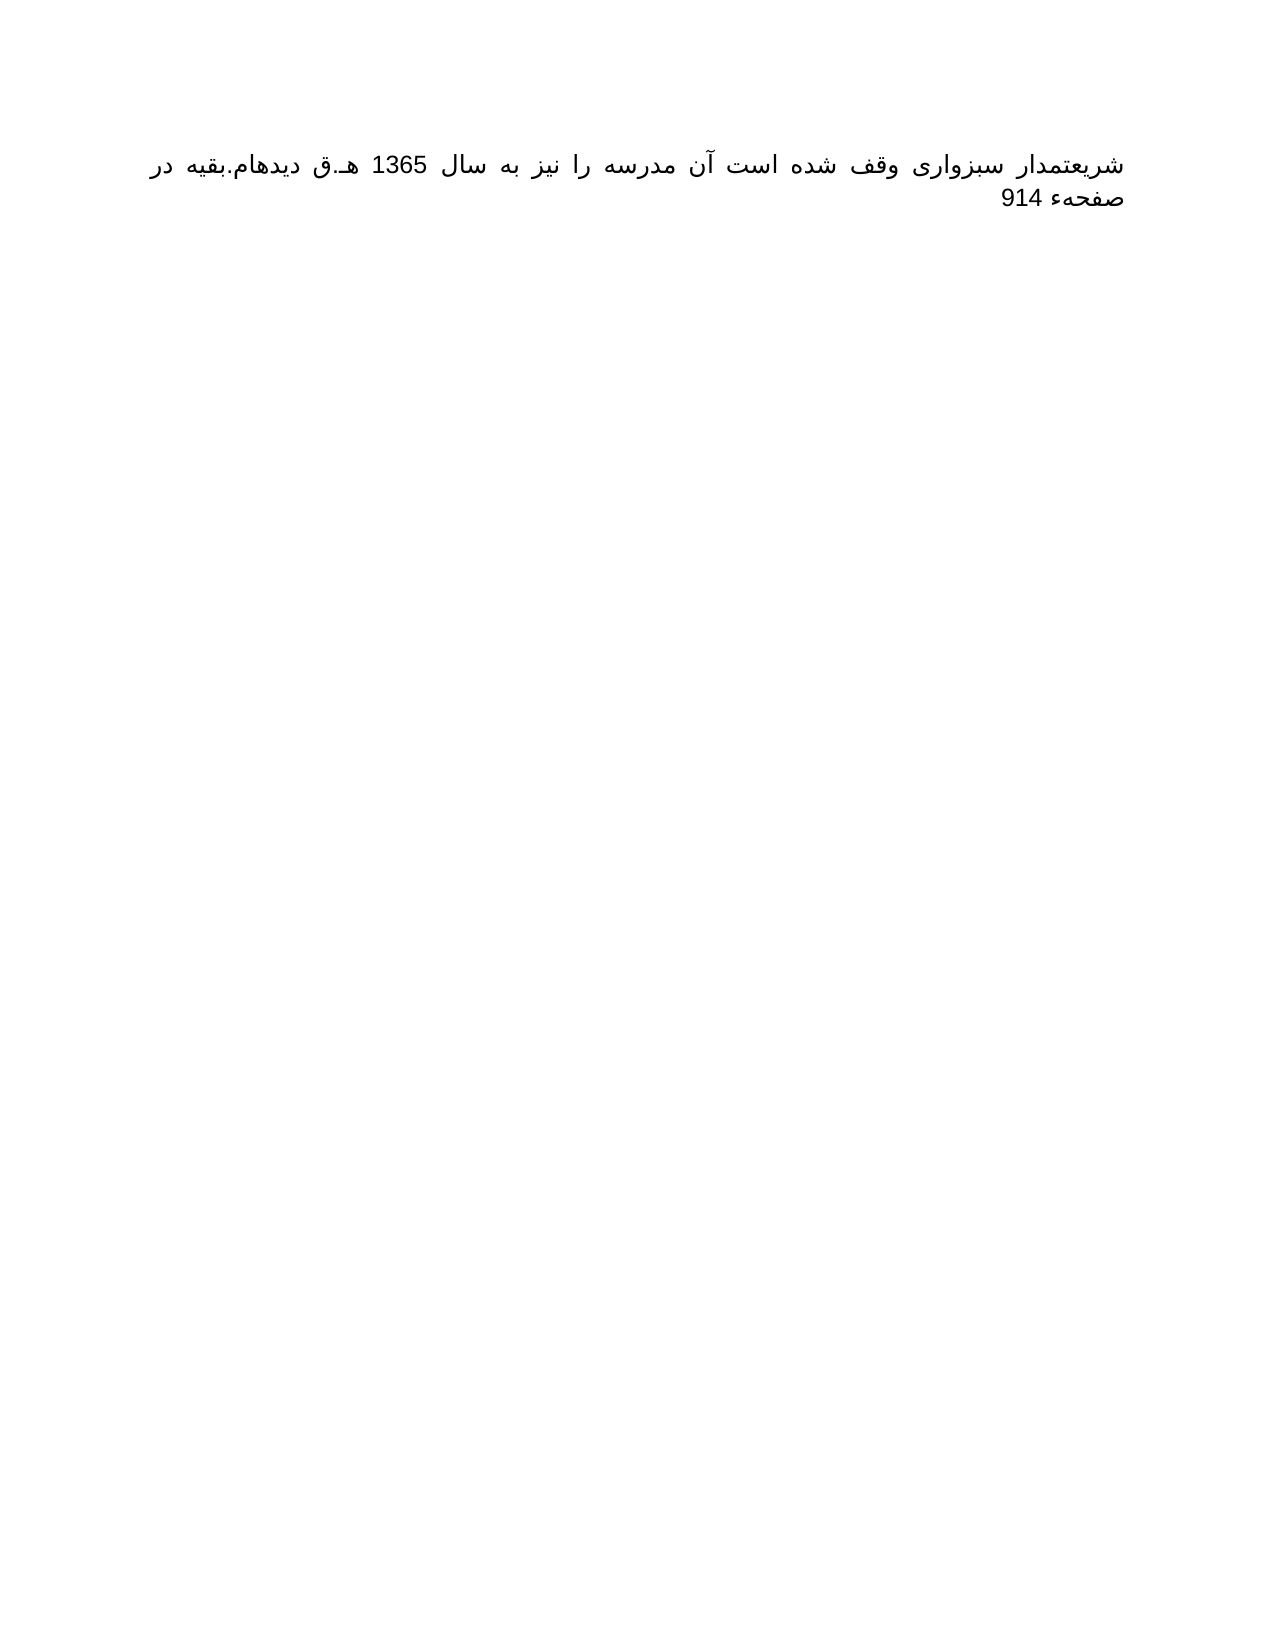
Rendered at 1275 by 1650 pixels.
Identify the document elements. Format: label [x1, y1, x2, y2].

text [150, 150, 1125, 212]
